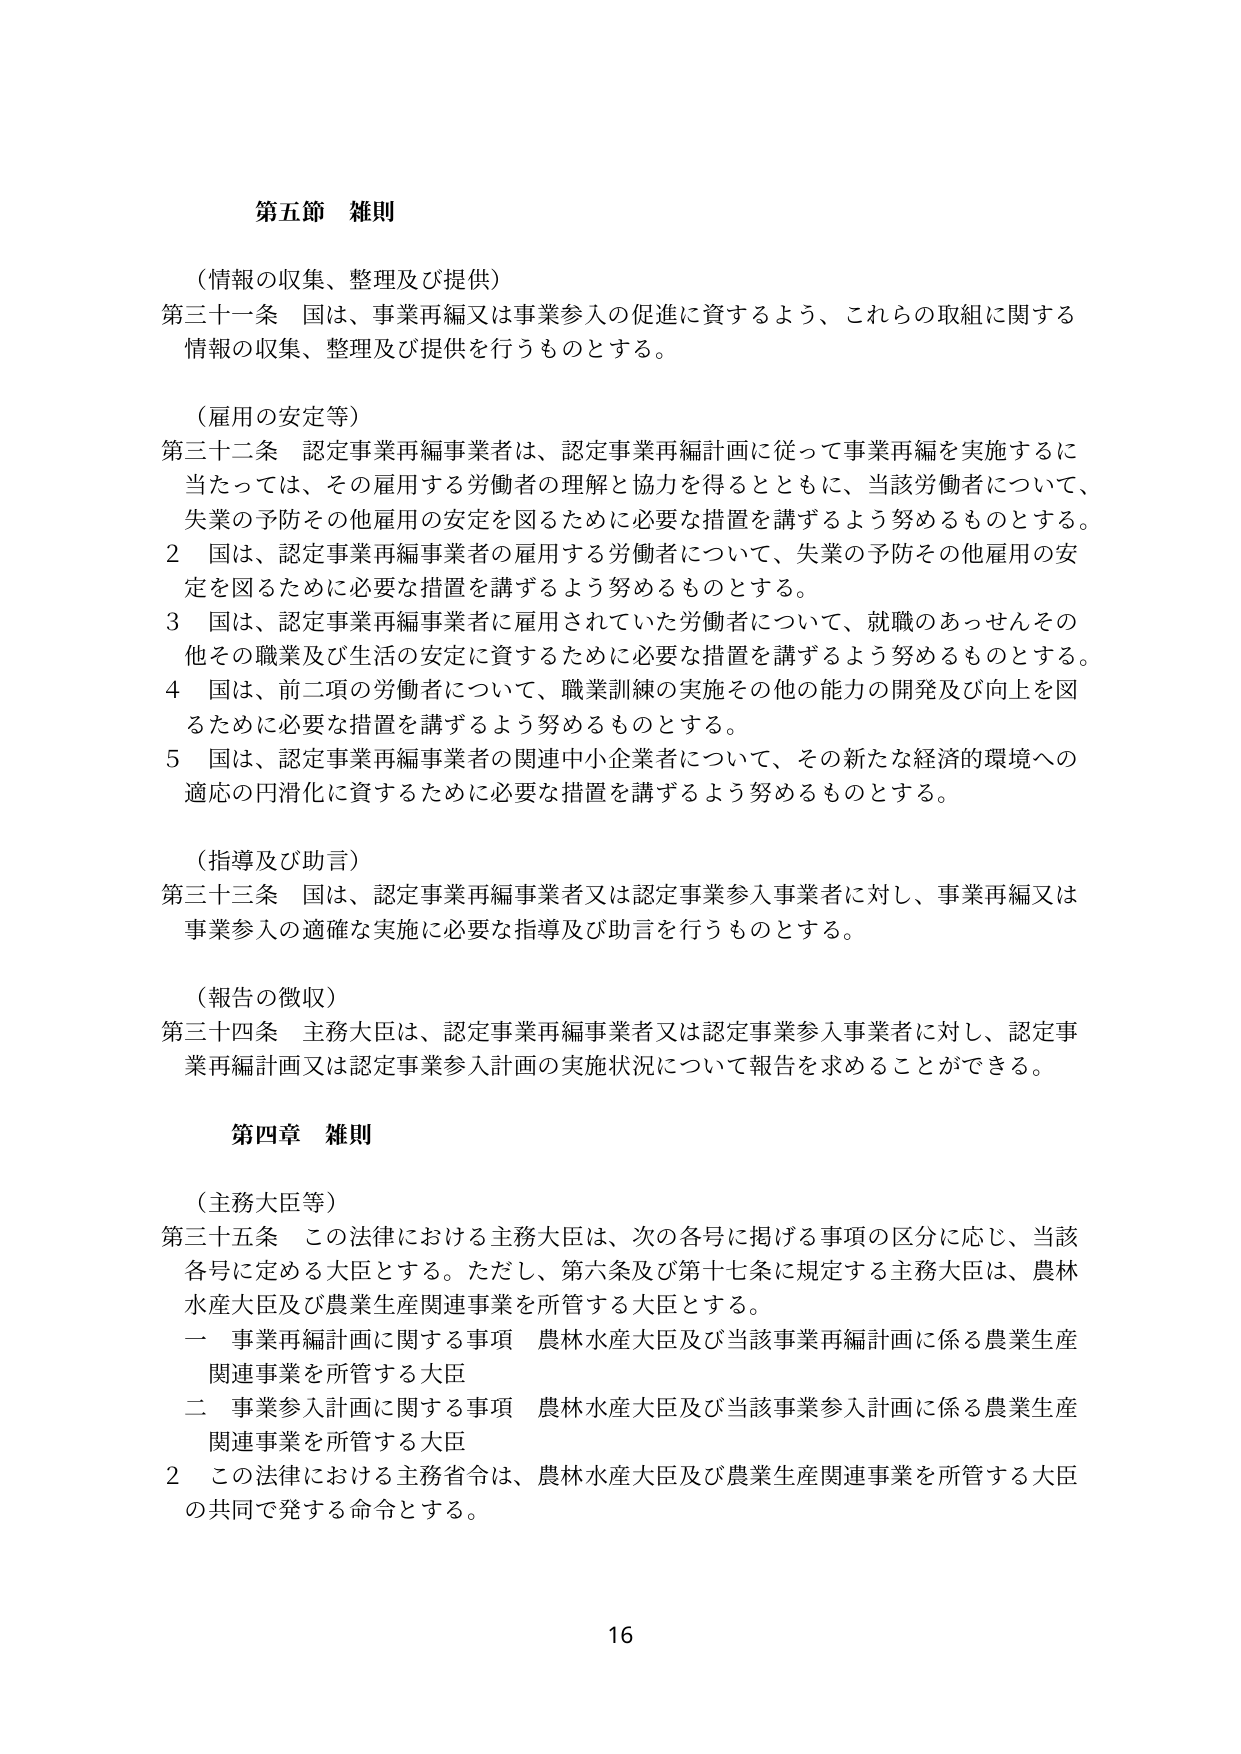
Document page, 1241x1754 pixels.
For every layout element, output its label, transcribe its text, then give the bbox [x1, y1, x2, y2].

text 第五節 雑則 [253, 194, 1079, 228]
text （主務大臣等） [184, 1184, 1079, 1219]
text 第三十一条 国は、事業再編又は事業参入の促進に資するよう、これらの取組に関する情報の収集、整理及び提供を行うものとする。 [161, 296, 1079, 364]
text ２ この法律における主務省令は、農林水産大臣及び農業生産関連事業を所管する大臣の共同で発する命令とする。 [161, 1458, 1079, 1526]
text 一 事業再編計画に関する事項 農林水産大臣及び当該事業再編計画に係る農業生産関連事業を所管する大臣 [184, 1321, 1079, 1389]
text （情報の収集、整理及び提供） [184, 262, 1079, 296]
text 二 事業参入計画に関する事項 農林水産大臣及び当該事業参入計画に係る農業生産関連事業を所管する大臣 [184, 1389, 1079, 1458]
text （報告の徴収） [184, 979, 1079, 1014]
text ３ 国は、認定事業再編事業者に雇用されていた労働者について、就職のあっせんその他その職業及び生活の安定に資するために必要な措置を講ずるよう努めるものとする。 [161, 604, 1079, 672]
text 第四章 雑則 [230, 1116, 1079, 1150]
text 第三十二条 認定事業再編事業者は、認定事業再編計画に従って事業再編を実施するに当たっては、その雇用する労働者の理解と協力を得るとともに、当該労働者について、失業の予防その他雇用の安定を図るために必要な措置を講ずるよう努めるものとする。 [161, 433, 1079, 535]
text 第三十三条 国は、認定事業再編事業者又は認定事業参入事業者に対し、事業再編又は事業参入の適確な実施に必要な指導及び助言を行うものとする。 [161, 877, 1079, 945]
text ５ 国は、認定事業再編事業者の関連中小企業者について、その新たな経済的環境への適応の円滑化に資するために必要な措置を講ずるよう努めるものとする。 [161, 740, 1079, 809]
text 第三十五条 この法律における主務大臣は、次の各号に掲げる事項の区分に応じ、当該各号に定める大臣とする。ただし、第六条及び第十七条に規定する主務大臣は、農林水産大臣及び農業生産関連事業を所管する大臣とする。 [161, 1219, 1079, 1321]
text 第三十四条 主務大臣は、認定事業再編事業者又は認定事業参入事業者に対し、認定事業再編計画又は認定事業参入計画の実施状況について報告を求めることができる。 [161, 1014, 1079, 1082]
text ２ 国は、認定事業再編事業者の雇用する労働者について、失業の予防その他雇用の安定を図るために必要な措置を講ずるよう努めるものとする。 [161, 535, 1079, 604]
text （雇用の安定等） [184, 399, 1079, 433]
text （指導及び助言） [184, 843, 1079, 877]
text ４ 国は、前二項の労働者について、職業訓練の実施その他の能力の開発及び向上を図るために必要な措置を講ずるよう努めるものとする。 [161, 672, 1079, 740]
